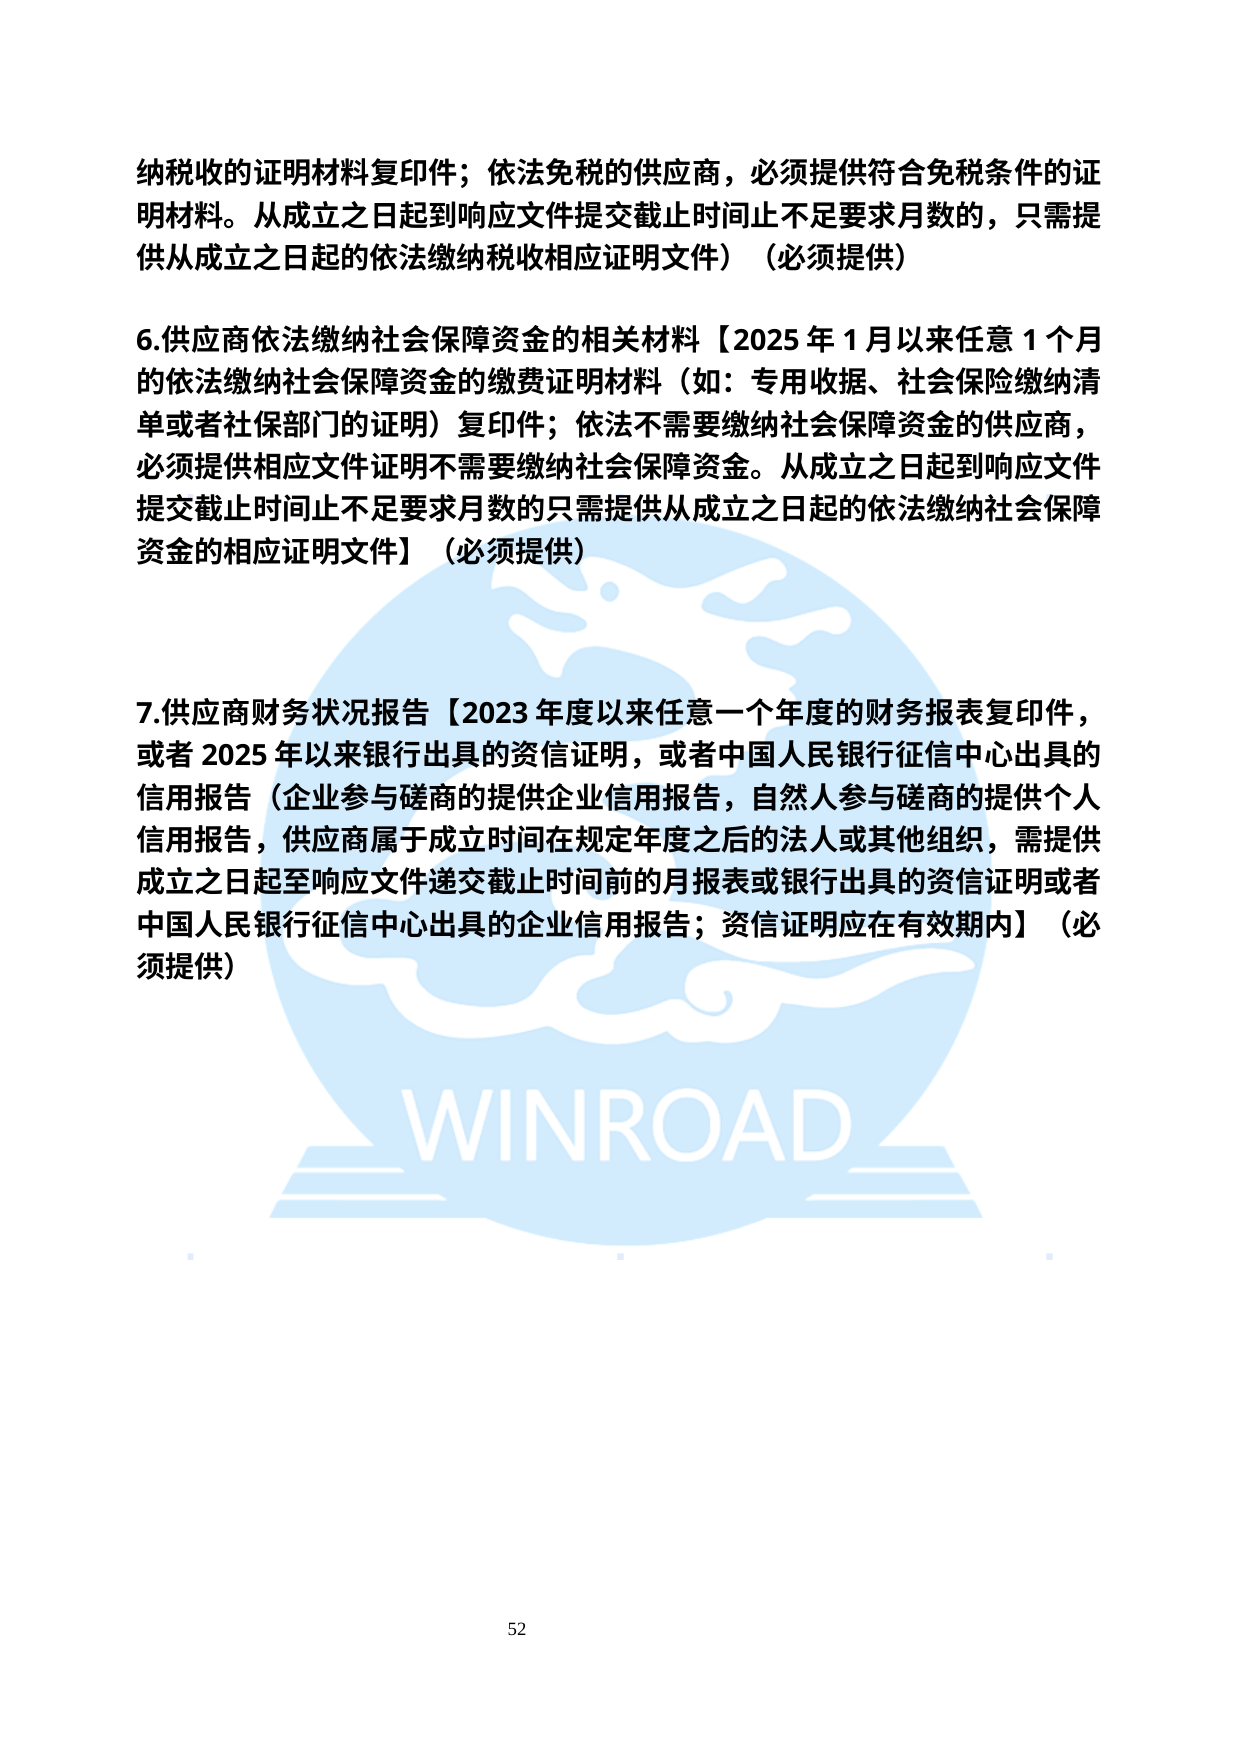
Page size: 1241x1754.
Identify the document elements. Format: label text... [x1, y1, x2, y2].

text 7.供应商财务状况报告【2023年度以来任意一个年度的财务报表复印件，或者2025年以来银行出具的资信证明，或者中国人民银行征信中心出具的信用报告（企业参与磋商的提供企业信用报告，自然人参与磋商的提供个人信用报告，供应商属于成立时间在规定年度之后的法人或其他组织，需提供成立之日起至响应文件递交截止时间前的月报表或银行出具的资信证明或者中国人民银行征信中心出具的企业信用报告；资信证明应在有效期内】（必须提供） [136, 689, 1104, 986]
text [136, 150, 1104, 277]
text 6.供应商依法缴纳社会保障资金的相关材料【2025年1月以来任意1个月的依法缴纳社会保障资金的缴费证明材料（如：专用收据、社会保险缴纳清单或者社保部门的证明）复印件；依法不需要缴纳社会保障资金的供应商，必须提供相应文件证明不需要缴纳社会保障资金。从成立之日起到响应文件提交截止时间止不足要求月数的只需提供从成立之日起的依法缴纳社会保障资金的相应证明文件】（必须提供） [136, 317, 1104, 570]
